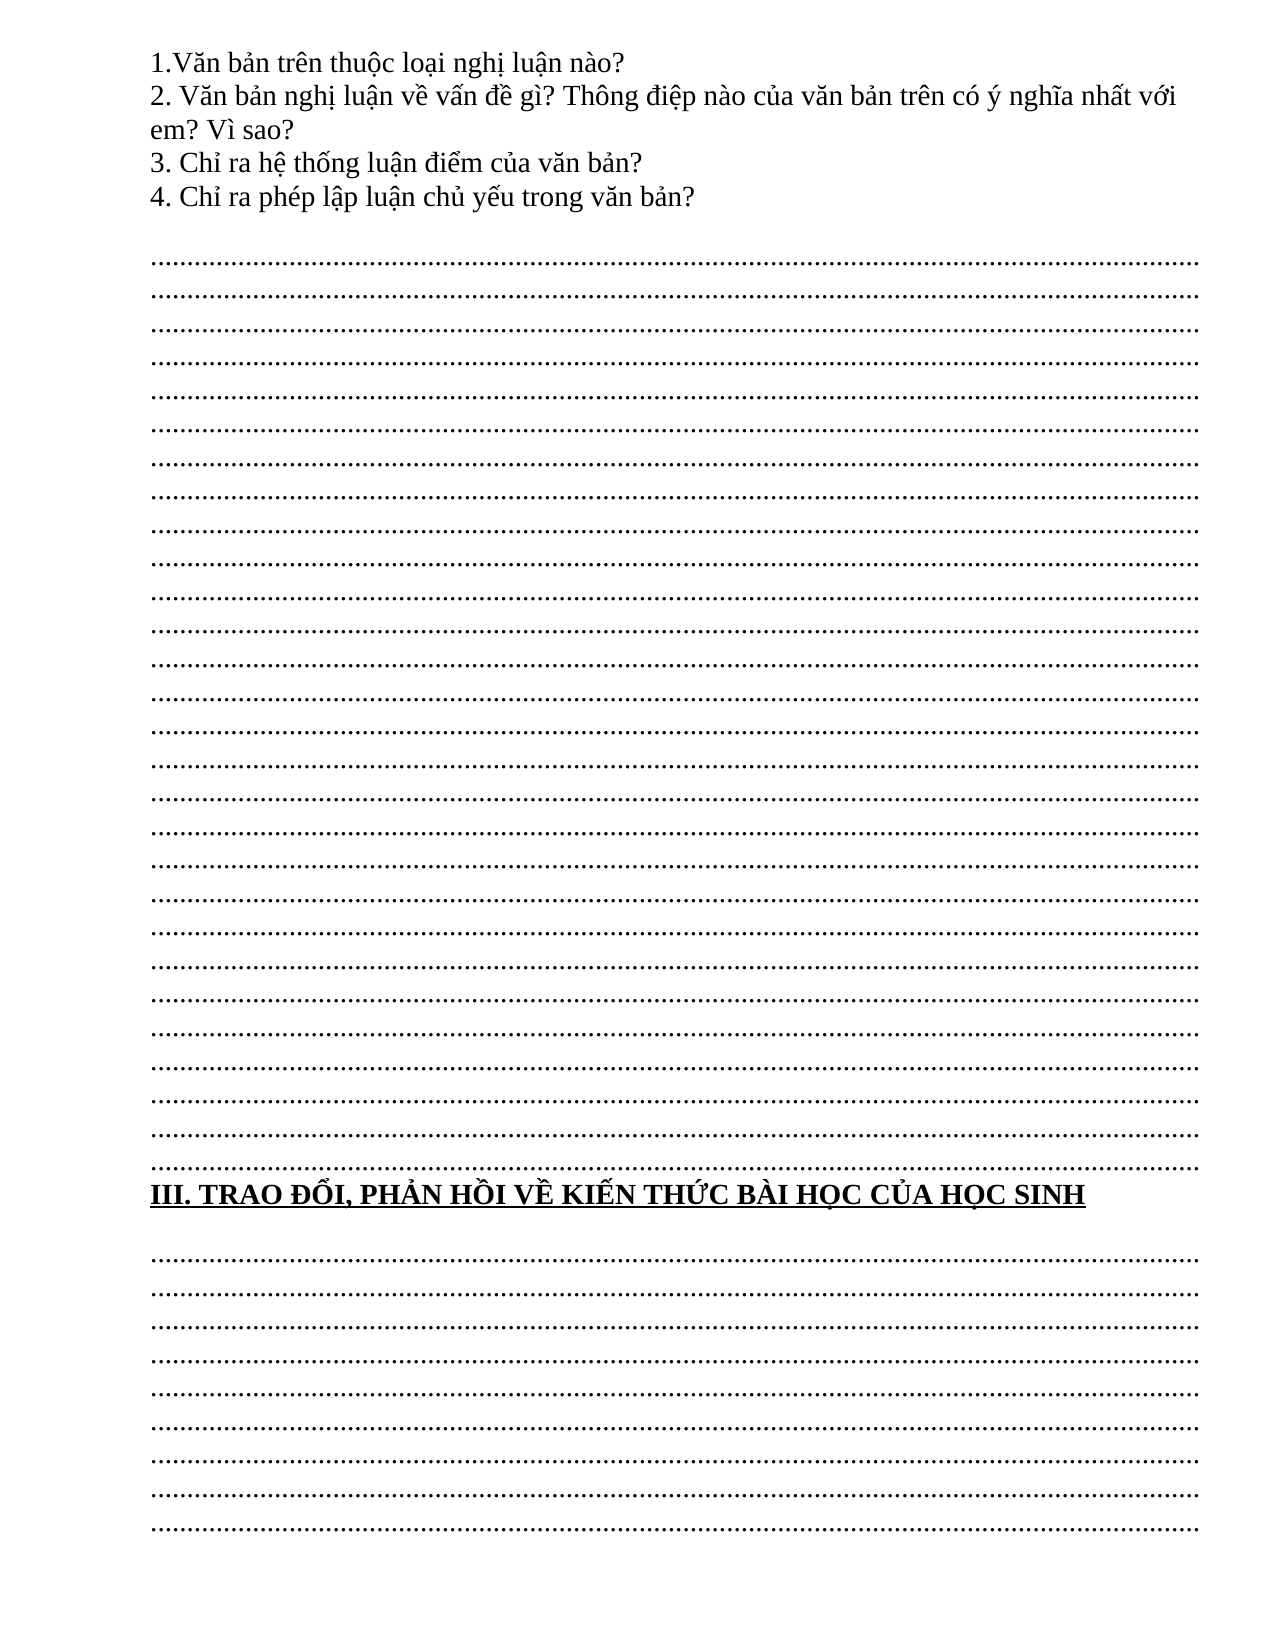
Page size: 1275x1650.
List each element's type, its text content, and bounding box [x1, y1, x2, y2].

text ................................................................................................................................................................................................................................................................................................................................................................................................................................................................................................................................................................................................................................................................................................................................................ ................................................................................................................................................................................................................................................................................................................................................................................................................................................................................................................................................................................................................................................................................................................................................ ................................................................................................................................................................................................................................................................................................................................................................................................................................................................................................................................................................................................ ................................................................................................................................................................................................................................................................................................................................................................................................................................................................................................................................................................................................................................................................................................................................................................................................................................................................................................................................................................................................................................................ ................................................................................................................................................................................................................................................................................................................................................................................................................................................................................................................................................................................................ ................................................................................................................................................................................................................................................................................................................................................................................................................................................ III. TRAO ĐỔI, PHẢN HỒI VỀ KIẾN THỨC BÀI HỌC CỦA HỌC SINH [150, 238, 1200, 1210]
text ................................................................................................................................................................................................................................................................................................................................................................................................................................................................................................................................................................................................ ................................................................................................................................................................................................................................................................................................................................................................................................................................................................................................................................................................................................................................................................................................................................................ [150, 1235, 1200, 1537]
text 2. Văn bản nghị luận về vấn đề gì? Thông điệp nào của văn bản trên có ý nghĩa nhất với em? Vì sao? [150, 78, 1200, 146]
text 3. Chỉ ra hệ thống luận điểm của văn bản? [150, 146, 1200, 179]
text 4. Chỉ ra phép lập luận chủ yếu trong văn bản? [150, 179, 1200, 213]
text 1.Văn bản trên thuộc loại nghị luận nào? [150, 45, 1200, 78]
